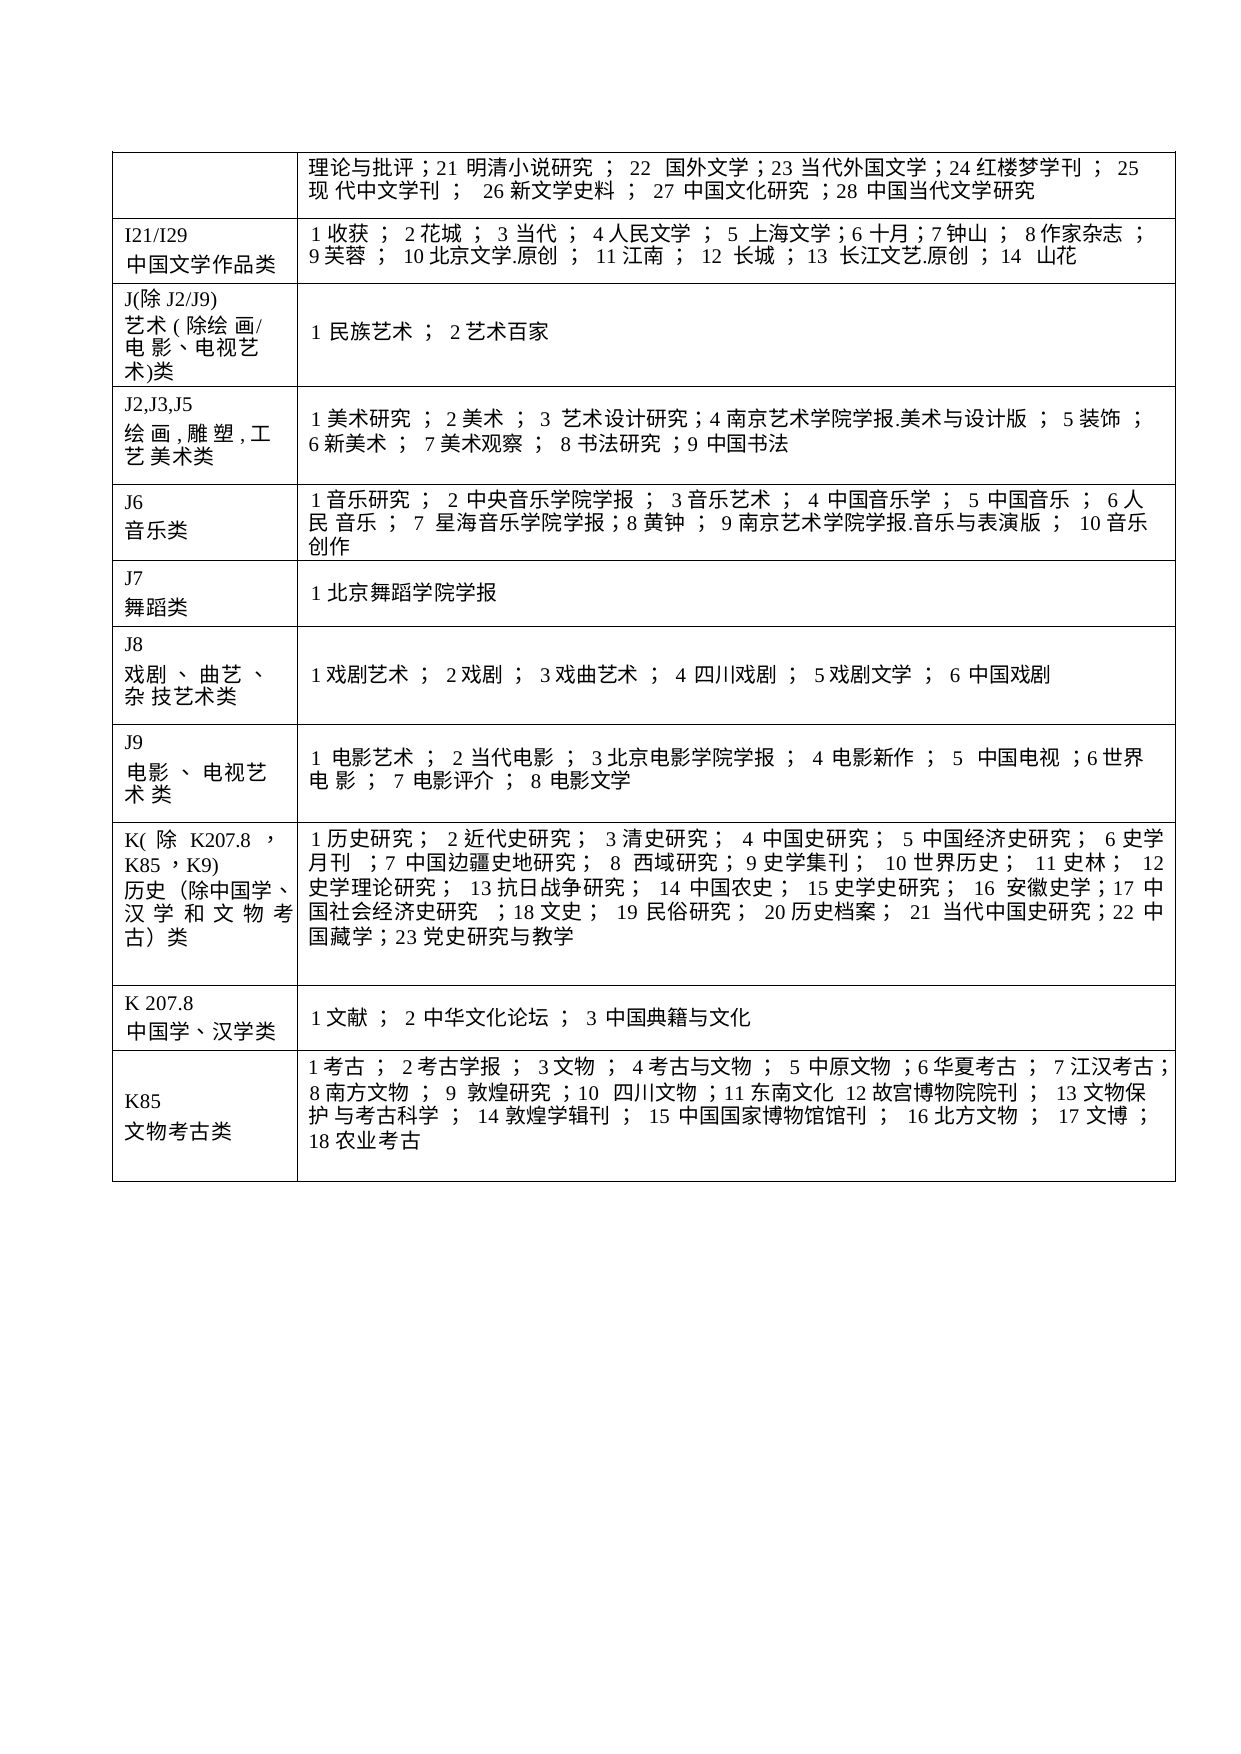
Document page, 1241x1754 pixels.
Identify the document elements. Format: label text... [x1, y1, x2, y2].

table_cell 1 戏剧艺术 ； 2 戏剧 ； 3 戏曲艺术 ； 4 四川戏剧 ； 5 戏剧文学 ； 6 中国戏剧 [298, 627, 1175, 724]
table_cell I21/I29 中国文学作品类 [113, 219, 297, 283]
table_cell 1 民族艺术 ； 2 艺术百家 [298, 284, 1175, 386]
table_cell K 207.8 中国学、汉学类 [113, 986, 297, 1050]
table_header 理论与批评；21 明清小说研究 ； 22 国外文学；23 当代外国文学；24 红楼梦学刊 ； 25 现 代中文学刊 ； 26 新文学史料 ； 27 中国文化研究 ；28 中国当代文学研究 [298, 153, 1175, 217]
table_cell J2,J3,J5 绘 画 , 雕 塑 , 工 艺 美术类 [113, 387, 297, 484]
table_cell 1 文献 ； 2 中华文化论坛 ； 3 中国典籍与文化 [298, 986, 1175, 1050]
table_cell 1 历史研究； 2 近代史研究； 3 清史研究； 4 中国史研究； 5 中国经济史研究； 6 史学 月刊 ；7 中国边疆史地研究； 8 西域研究； 9 史学集刊； 10 世界历史； 11 史林； 12 史学理论研究； 13 抗日战争研究； 14 中国农史； 15 史学史研究； 16 安徽史学；17 中 国社会经济史研究 ；18 文史； 19 民俗研究； 20 历史档案； 21 当代中国史研究；22 中 国藏学；23 党史研究与教学 [298, 823, 1175, 984]
table_cell J(除 J2/J9) 艺术 ( 除绘 画/ 电 影、电视艺术)类 [113, 284, 297, 386]
table_header [113, 153, 297, 217]
table_cell K85 文物考古类 [113, 1051, 297, 1181]
table_cell 1 电影艺术 ； 2 当代电影 ； 3 北京电影学院学报 ； 4 电影新作 ； 5 中国电视 ；6 世界电 影 ； 7 电影评介 ； 8 电影文学 [298, 725, 1175, 822]
table_cell 1 收获 ； 2 花城 ； 3 当代 ； 4 人民文学 ； 5 上海文学；6 十月；7 钟山 ； 8 作家杂志 ； 9 芙蓉 ； 10 北京文学.原创 ； 11 江南 ； 12 长城 ； 13 长江文艺.原创 ； 14 山花 [298, 219, 1175, 283]
table_cell 1 美术研究 ； 2 美术 ； 3 艺术设计研究；4 南京艺术学院学报.美术与设计版 ； 5 装饰 ； 6 新美术 ； 7 美术观察 ； 8 书法研究 ；9 中国书法 [298, 387, 1175, 484]
table_cell 1 北京舞蹈学院学报 [298, 561, 1175, 626]
table_cell 1 考古 ； 2 考古学报 ； 3 文物 ； 4 考古与文物 ； 5 中原文物 ；6 华夏考古 ； 7 江汉考古； 8 南方文物 ； 9 敦煌研究 ；10 四川文物 ；11 东南文化 12 故宫博物院院刊 ； 13 文物保护 与考古科学 ； 14 敦煌学辑刊 ； 15 中国国家博物馆馆刊 ； 16 北方文物 ； 17 文博 ； 18 农业考古 [298, 1051, 1175, 1181]
table_cell K( 除 K207.8 ， K85 ，K9) 历史（除中国学、 汉 学 和 文 物 考 古）类 [113, 823, 297, 984]
table_cell J8 戏剧 、 曲艺 、杂 技艺术类 [113, 627, 297, 724]
table_cell J7 舞蹈类 [113, 561, 297, 626]
table_cell 1 音乐研究 ； 2 中央音乐学院学报 ； 3 音乐艺术 ； 4 中国音乐学 ； 5 中国音乐 ； 6 人民 音乐 ； 7 星海音乐学院学报；8 黄钟 ； 9 南京艺术学院学报.音乐与表演版 ； 10 音乐创作 [298, 485, 1175, 560]
table_cell J6 音乐类 [113, 485, 297, 560]
table_cell J9 电影 、 电视艺术 类 [113, 725, 297, 822]
